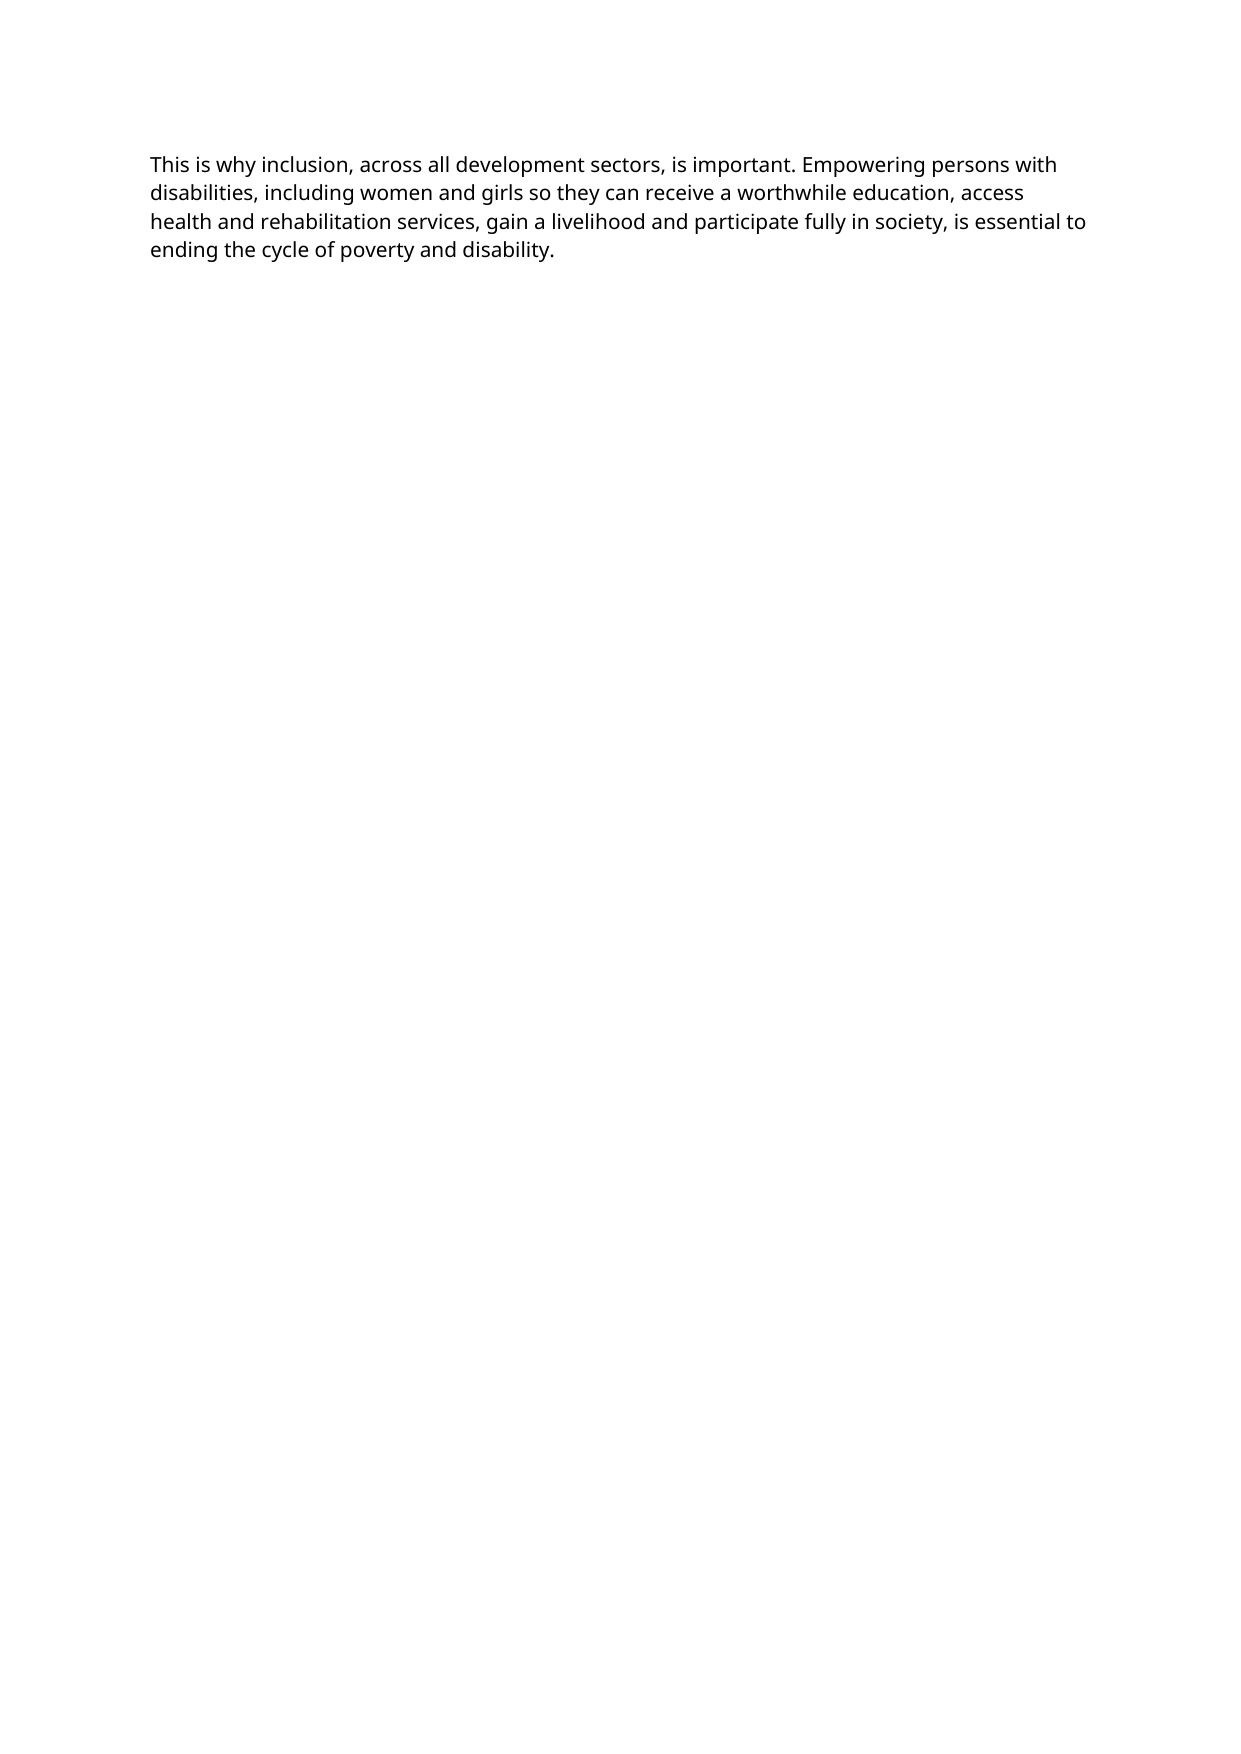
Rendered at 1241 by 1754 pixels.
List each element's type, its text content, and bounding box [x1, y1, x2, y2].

text This is why inclusion, across all development sectors, is important. Empowering persons with disabilities, including women and girls so they can receive a worthwhile education, access health and rehabilitation services, gain a livelihood and participate fully in society, is essential to ending the cycle of poverty and disability. [150, 150, 1090, 264]
